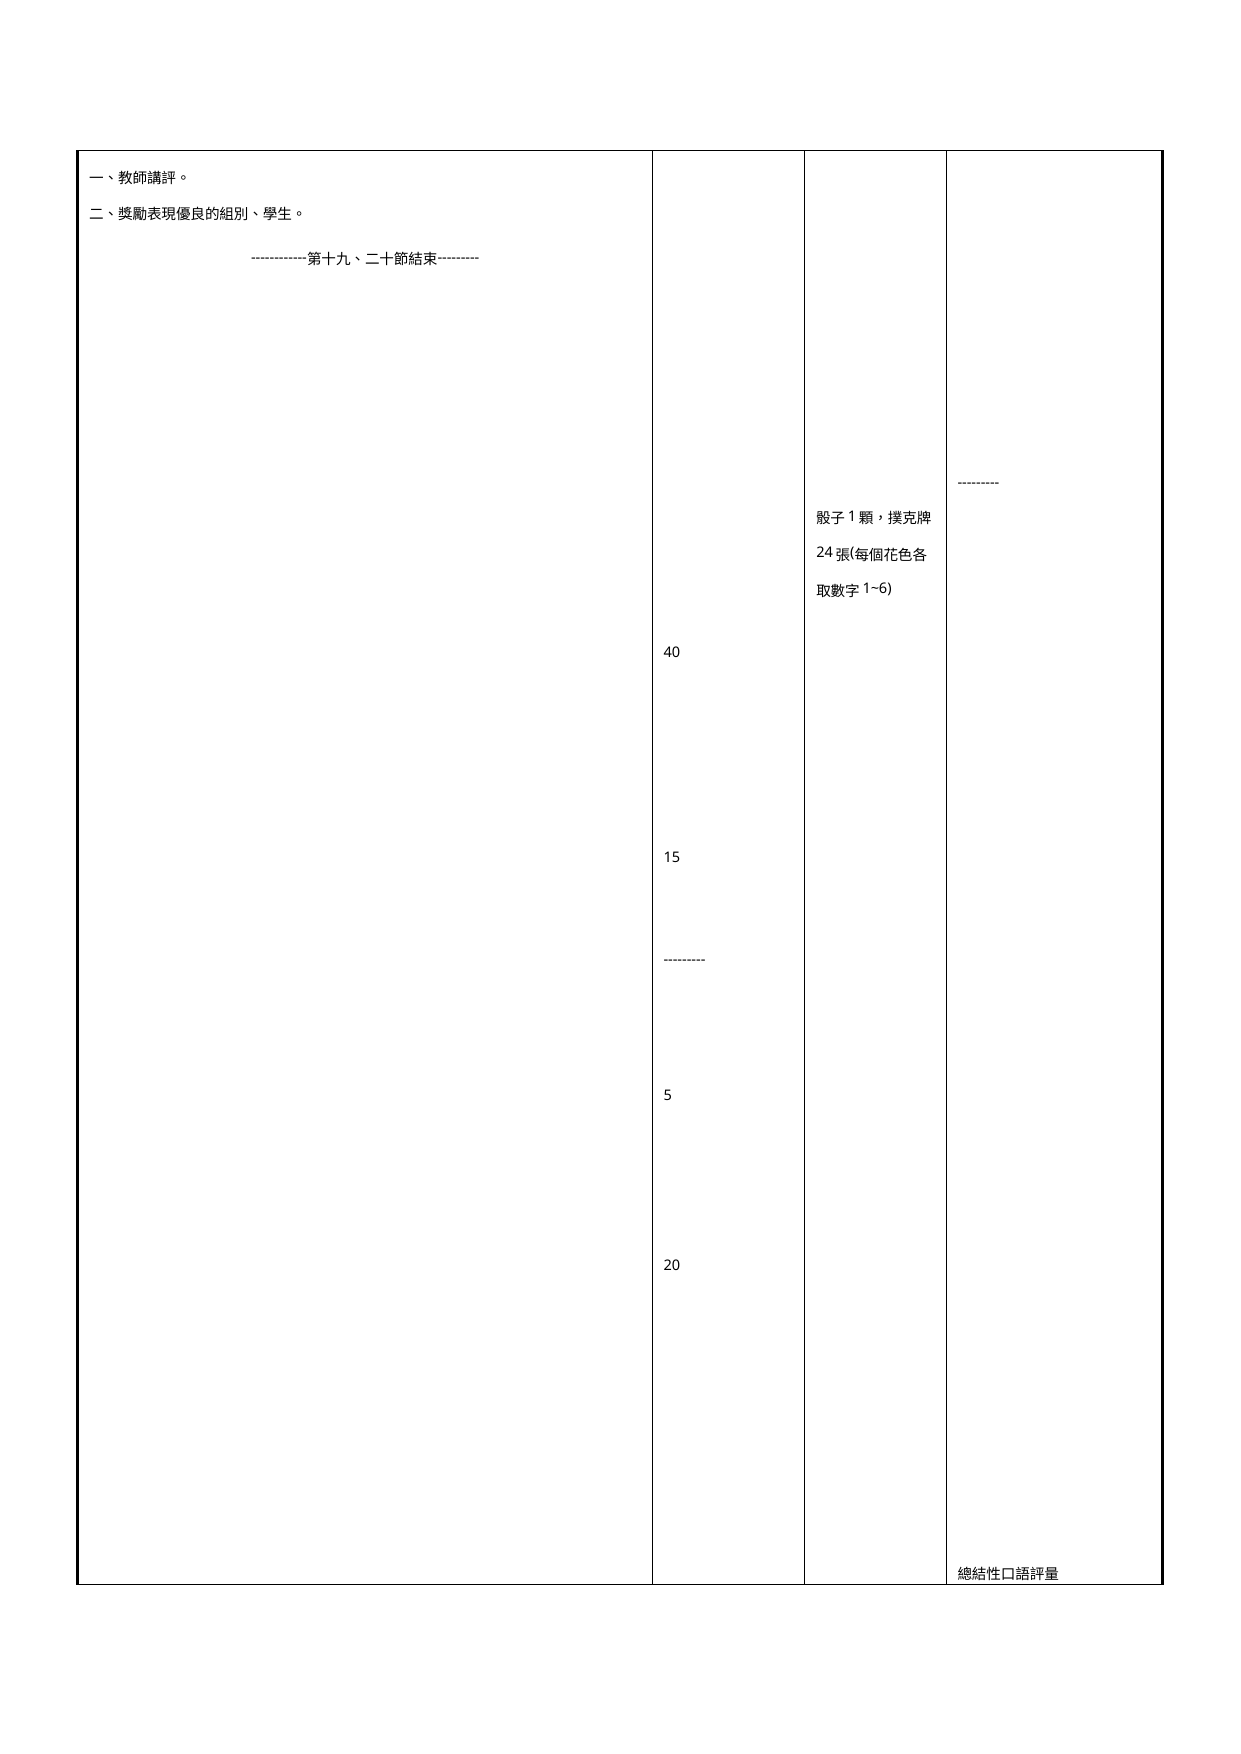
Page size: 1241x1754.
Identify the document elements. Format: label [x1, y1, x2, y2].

table_cell [653, 151, 804, 1584]
table_cell [805, 151, 946, 1584]
table_cell [79, 151, 652, 1584]
table_cell [947, 151, 1161, 1584]
